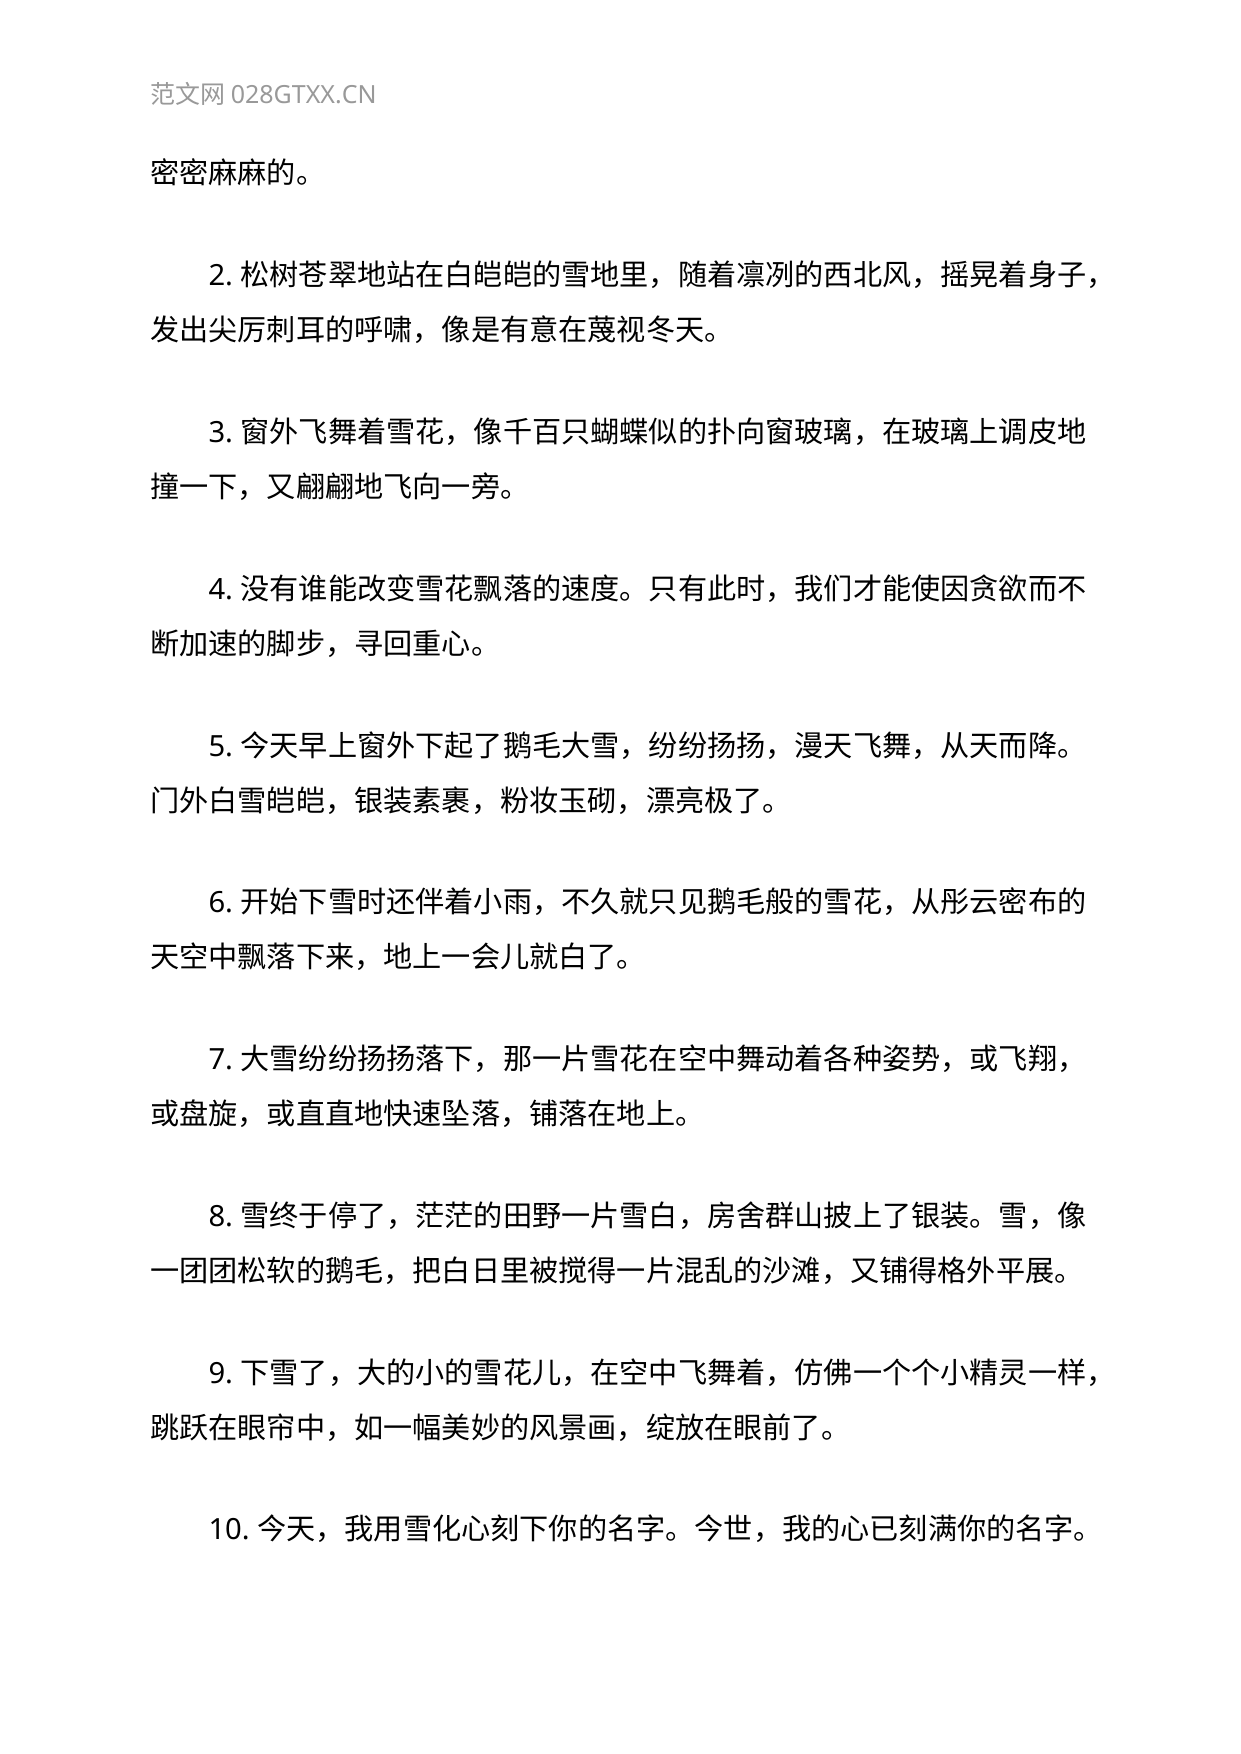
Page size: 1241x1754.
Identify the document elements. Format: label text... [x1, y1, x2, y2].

text 4. 没有谁能改变雪花飘落的速度。只有此时，我们才能使因贪欲而不断加速的脚步，寻回重心。 [150, 565, 1090, 663]
text 7. 大雪纷纷扬扬落下，那一片雪花在空中舞动着各种姿势，或飞翔，或盘旋，或直直地快速坠落，铺落在地上。 [150, 1036, 1090, 1133]
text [150, 150, 1090, 192]
text 5. 今天早上窗外下起了鹅毛大雪，纷纷扬扬，漫天飞舞，从天而降。门外白雪皑皑，银装素裹，粉妆玉砌，漂亮极了。 [150, 722, 1090, 819]
text 6. 开始下雪时还伴着小雨，不久就只见鹅毛般的雪花，从彤云密布的天空中飘落下来，地上一会儿就白了。 [150, 879, 1090, 976]
text 2. 松树苍翠地站在白皑皑的雪地里，随着凛冽的西北风，摇晃着身子，发出尖厉刺耳的呼啸，像是有意在蔑视冬天。 [150, 252, 1090, 349]
text 3. 窗外飞舞着雪花，像千百只蝴蝶似的扑向窗玻璃，在玻璃上调皮地撞一下，又翩翩地飞向一旁。 [150, 408, 1090, 506]
text 8. 雪终于停了，茫茫的田野一片雪白，房舍群山披上了银装。雪，像一团团松软的鹅毛，把白日里被搅得一片混乱的沙滩，又铺得格外平展。 [150, 1192, 1090, 1290]
text 9. 下雪了，大的小的雪花儿，在空中飞舞着，仿佛一个个小精灵一样，跳跃在眼帘中，如一幅美妙的风景画，绽放在眼前了。 [150, 1349, 1090, 1446]
text 10. 今天，我用雪化心刻下你的名字。今世，我的心已刻满你的名字。 [150, 1506, 1090, 1548]
